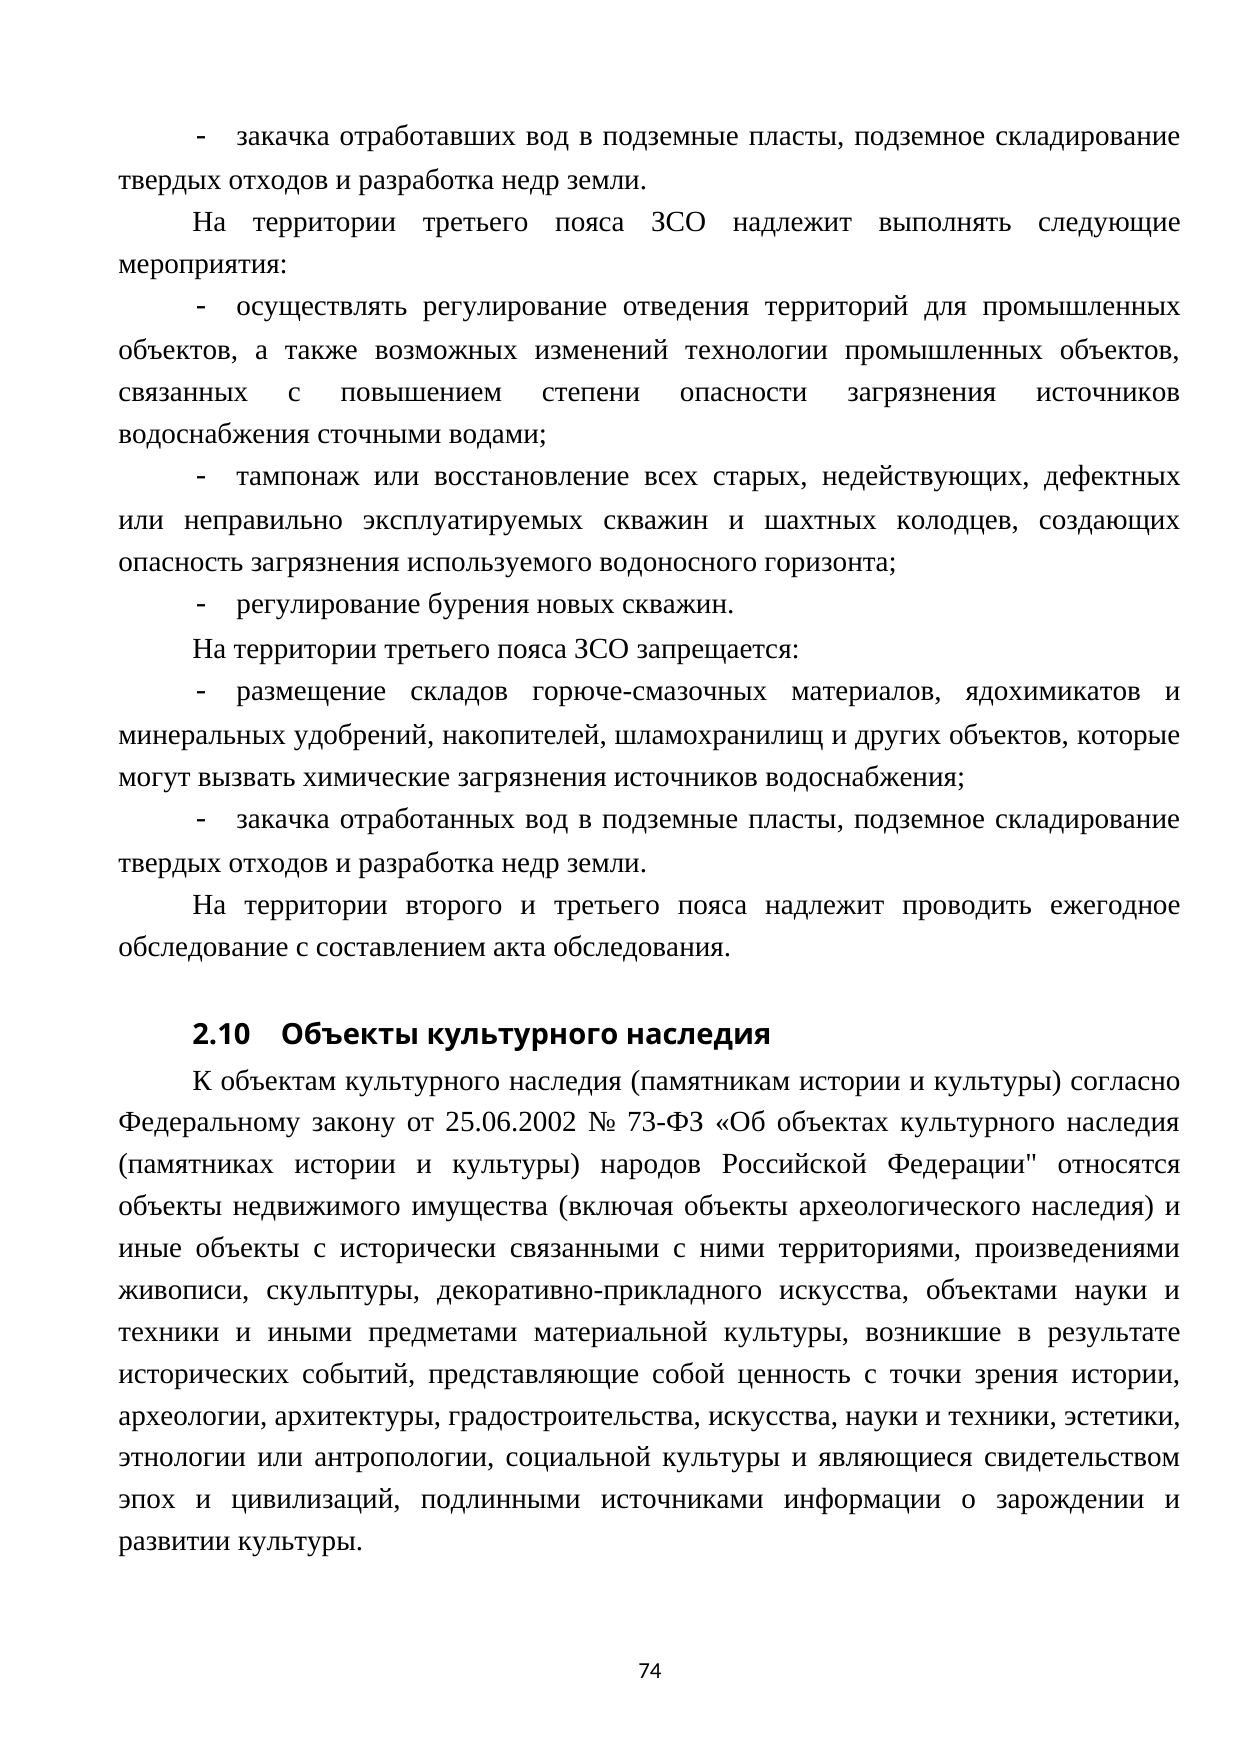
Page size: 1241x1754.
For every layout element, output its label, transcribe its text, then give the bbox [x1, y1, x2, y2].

list осуществлять регулирование отведения территорий для промышленных объектов, а также возможных изменений технологии промышленных объектов, связанных с повышением степени опасности загрязнения источников водоснабжения сточными водами; [118, 288, 1181, 450]
list закачка отработанных вод в подземные пласты, подземное складирование твердых отходов и разработка недр земли. [118, 801, 1181, 879]
list закачка отработавших вод в подземные пласты, подземное складирование твердых отходов и разработка недр земли. [118, 118, 1181, 196]
list регулирование бурения новых скважин. [118, 586, 1181, 622]
list размещение складов горюче-смазочных материалов, ядохимикатов и минеральных удобрений, накопителей, шламохранилищ и других объектов, которые могут вызвать химические загрязнения источников водоснабжения; [118, 673, 1181, 793]
text На территории третьего пояса ЗСО запрещается: [118, 631, 1181, 665]
list тампонаж или восстановление всех старых, недействующих, дефектных или неправильно эксплуатируемых скважин и шахтных колодцев, создающих опасность загрязнения используемого водоносного горизонта; [118, 458, 1181, 578]
list К объектам культурного наследия (памятникам истории и культуры) согласно Федеральному закону от 25.06.2002 № 73-ФЗ «Об объектах культурного наследия (памятниках истории и культуры) народов Российской Федерации" относятся объекты недвижимого имущества (включая объекты археологического наследия) и иные объекты с исторически связанными с ними территориями, произведениями живописи, скульптуры, декоративно-прикладного искусства, объектами науки и техники и иными предметами материальной культуры, возникшие в результате исторических событий, представляющие собой ценность с точки зрения истории, археологии, архитектуры, градостроительства, искусства, науки и техники, эстетики, этнологии или антропологии, социальной культуры и являющиеся свидетельством эпох и цивилизаций, подлинными источниками информации о зарождении и развитии культуры. [118, 1063, 1181, 1557]
text На территории третьего пояса ЗСО надлежит выполнять следующие мероприятия: [118, 204, 1181, 280]
text На территории второго и третьего пояса надлежит проводить ежегодное обследование с составлением акта обследования. [118, 887, 1181, 963]
list Объекты культурного наследия [118, 1013, 1181, 1053]
